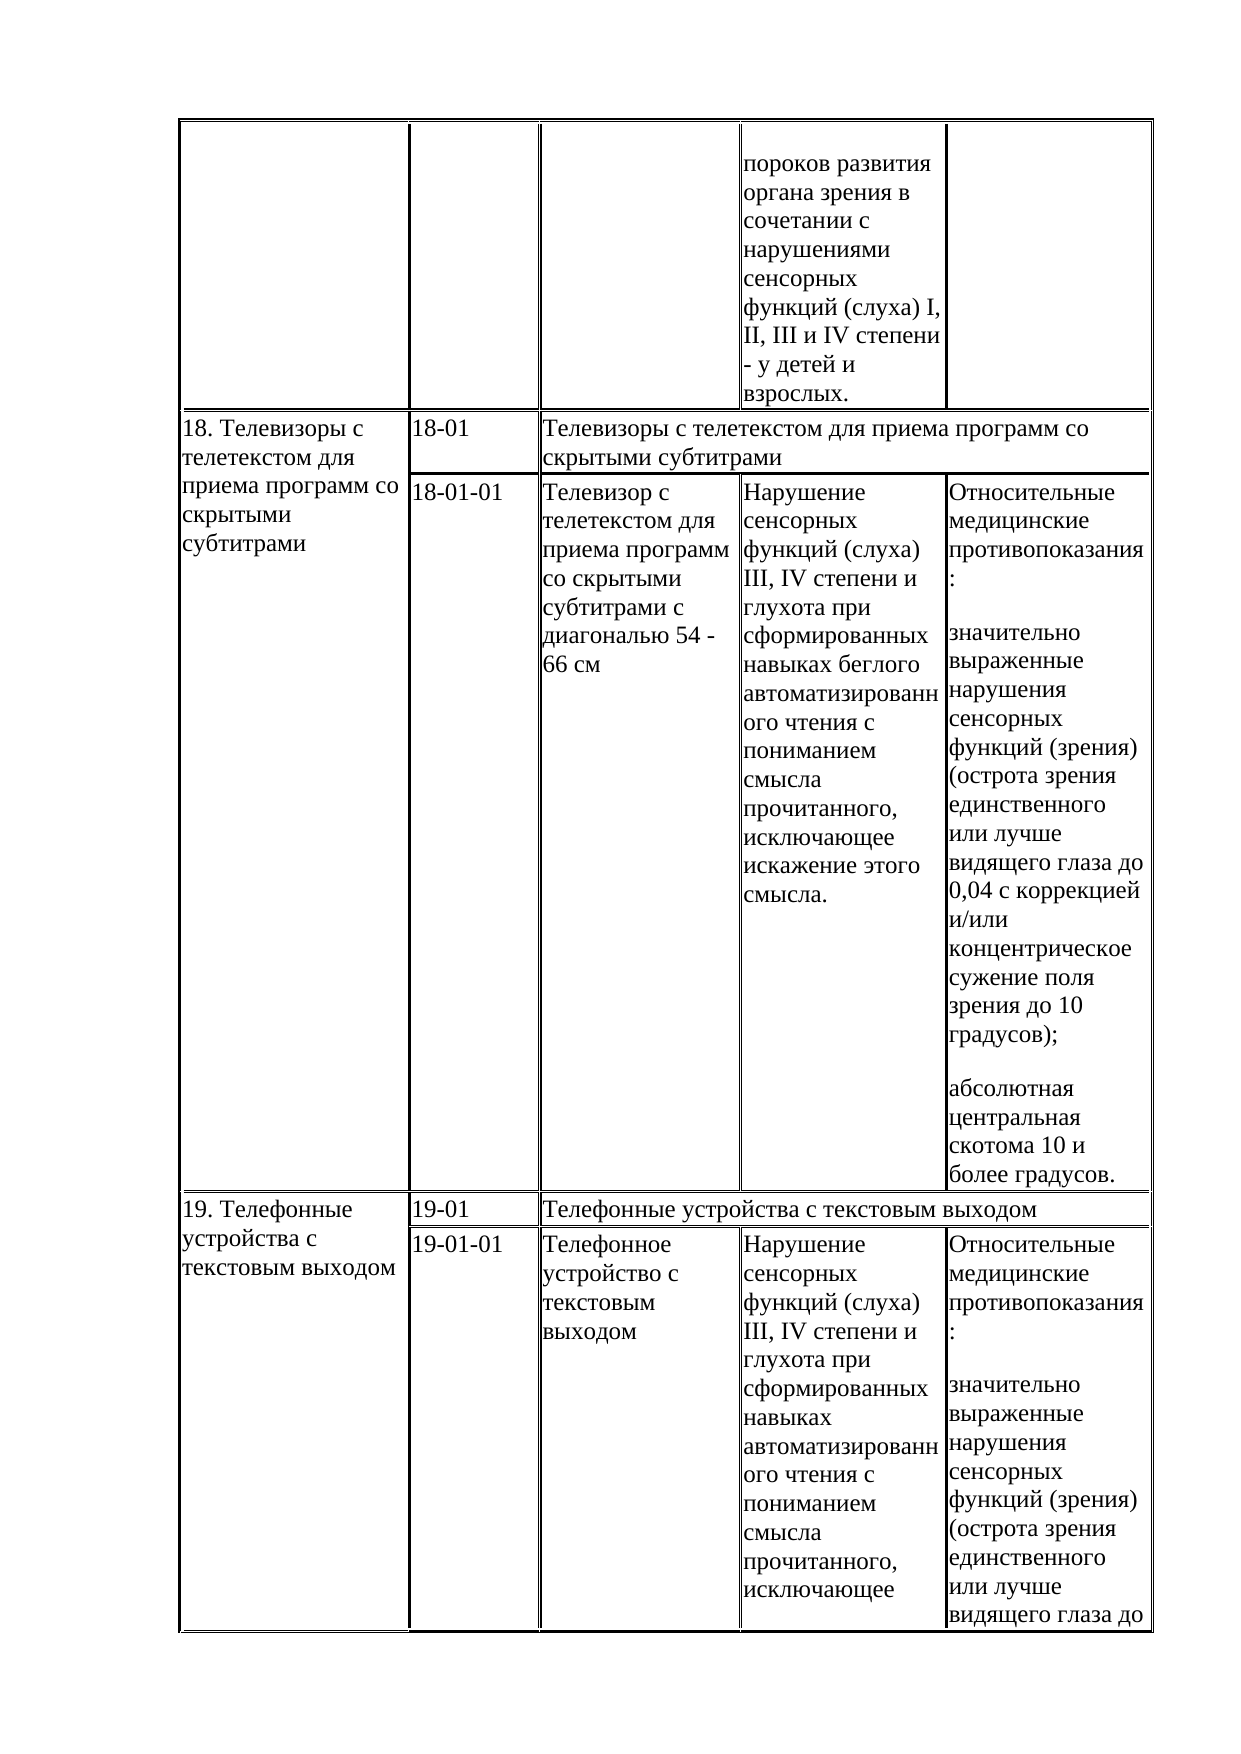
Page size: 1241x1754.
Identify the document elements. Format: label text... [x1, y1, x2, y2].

table_cell 18-01 [411, 412, 538, 472]
table_cell Телевизоры с телетекстом для приема программ со скрытыми субтитрами [542, 408, 1151, 472]
table_cell 18-01-01 [411, 475, 538, 1190]
table_cell Телефонные устройства с текстовым выходом [540, 1190, 1152, 1225]
table_cell 19. Телефонные устройства с текстовым выходом [180, 1190, 409, 1630]
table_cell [540, 1228, 741, 1630]
table_cell Нарушение сенсорных функций (слуха) III, IV степени и глухота при сформированных навыках беглого автоматизированного чтения с пониманием смысла прочитанного, исключающее искажение этого смысла. [742, 475, 945, 1190]
table_cell Телевизор с телетекстом для приема программ со скрытыми субтитрами с диагональю 54 - 66 см [542, 475, 739, 1190]
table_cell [741, 1228, 946, 1630]
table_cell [946, 122, 1151, 408]
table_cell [540, 122, 741, 408]
table_cell 18. Телевизоры с телетекстом для приема программ со скрытыми субтитрами [181, 408, 408, 1190]
table_cell 19-01 [411, 1193, 538, 1225]
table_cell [741, 122, 946, 408]
table_cell 17-01-16 [409, 120, 540, 408]
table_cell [946, 1225, 1152, 1630]
table_cell 19-01-01 [409, 1225, 540, 1630]
